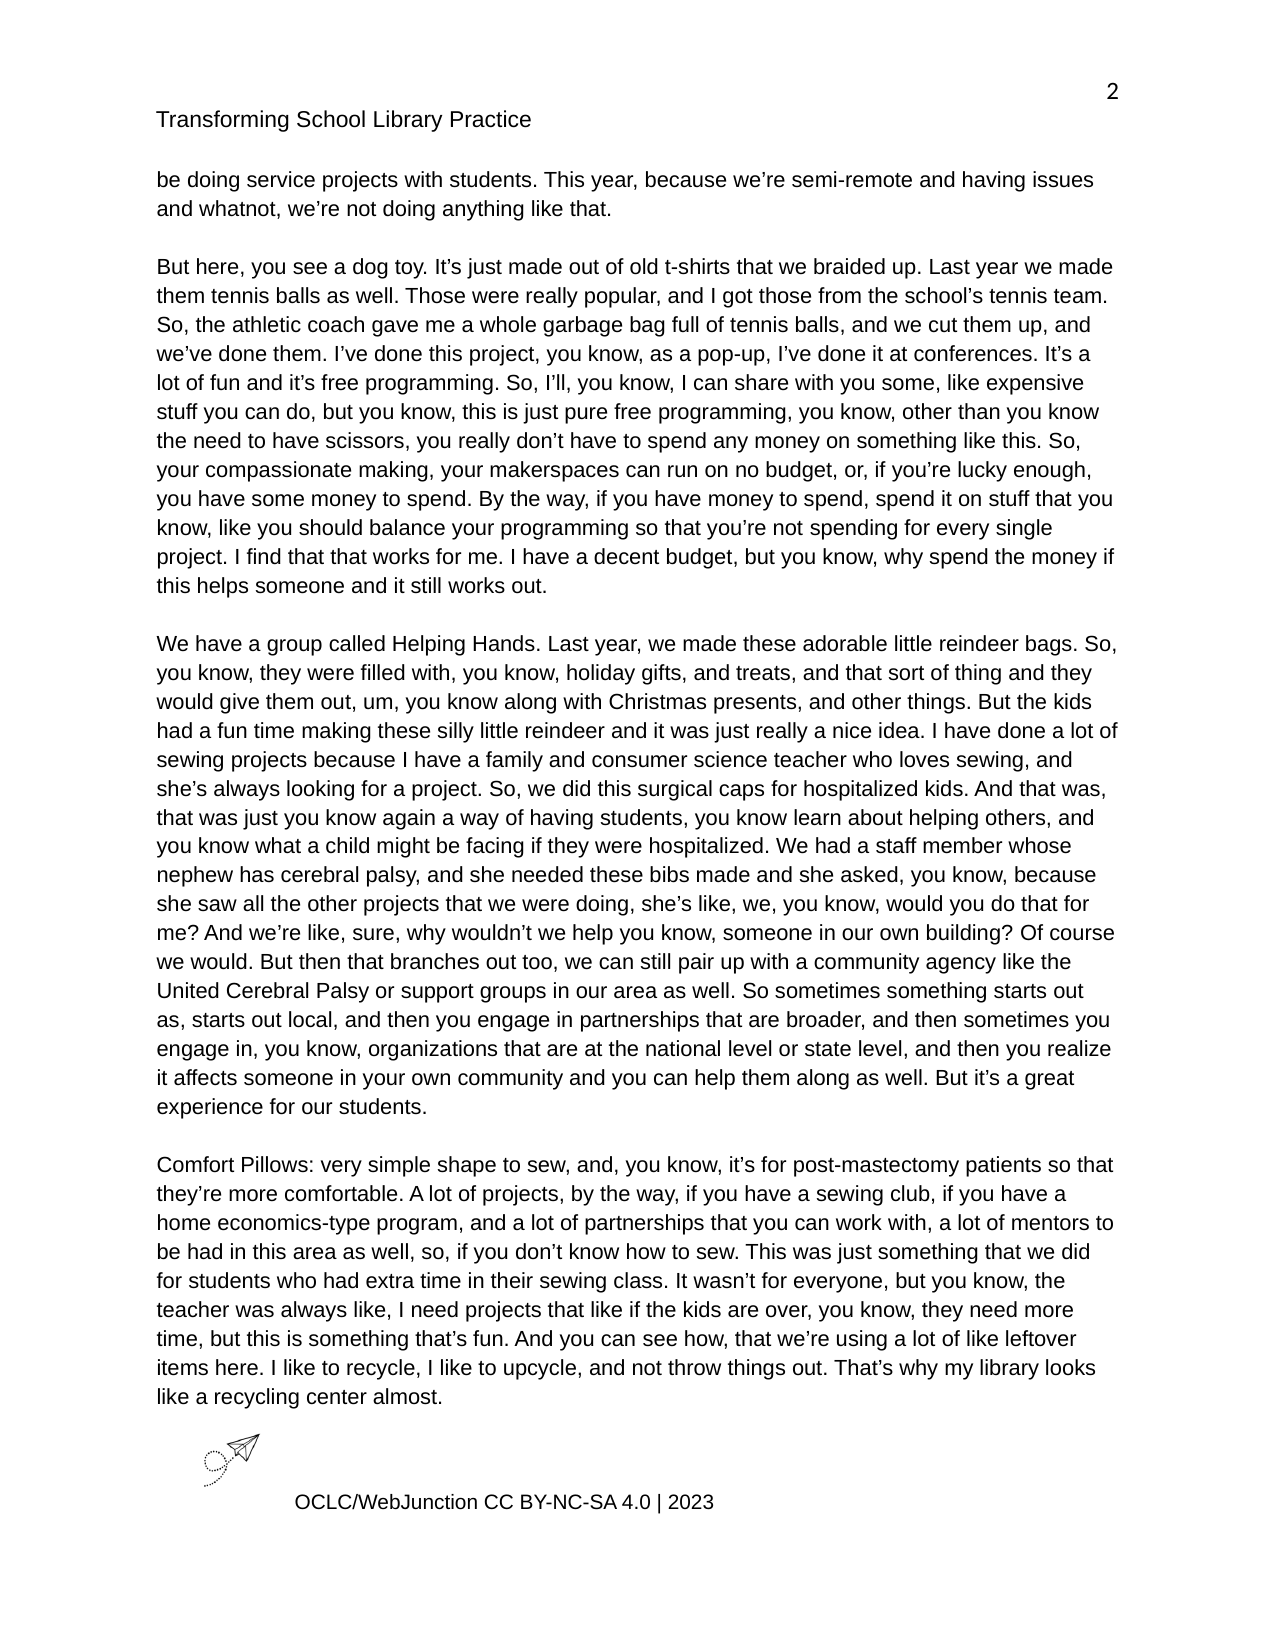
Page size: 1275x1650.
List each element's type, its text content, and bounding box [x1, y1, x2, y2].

text But here, you see a dog toy. It’s just made out of old t-shirts that we braided up. Last year we made them tennis balls as well. Those were really popular, and I got those from the school’s tennis team. So, the athletic coach gave me a whole garbage bag full of tennis balls, and we cut them up, and we’ve done them. I’ve done this project, you know, as a pop-up, I’ve done it at conferences. It’s a lot of fun and it’s free programming. So, I’ll, you know, I can share with you some, like expensive stuff you can do, but you know, this is just pure free programming, you know, other than you know the need to have scissors, you really don’t have to spend any money on something like this. So, your compassionate making, your makerspaces can run on no budget, or, if you’re lucky enough, you have some money to spend. By the way, if you have money to spend, spend it on stuff that you know, like you should balance your programming so that you’re not spending for every single project. I find that that works for me. I have a decent budget, but you know, why spend the money if this helps someone and it still works out. [156, 254, 1118, 598]
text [156, 167, 1118, 221]
text Comfort Pillows: very simple shape to sew, and, you know, it’s for post-mastectomy patients so that they’re more comfortable. A lot of projects, by the way, if you have a sewing club, if you have a home economics-type program, and a lot of partnerships that you can work with, a lot of mentors to be had in this area as well, so, if you don’t know how to sew. This was just something that we did for students who had extra time in their sewing class. It wasn’t for everyone, but you know, the teacher was always like, I need projects that like if the kids are over, you know, they need more time, but this is something that’s fun. And you can see how, that we’re using a lot of like leftover items here. I like to recycle, I like to upcycle, and not throw things out. That’s why my library looks like a recycling center almost. [156, 1152, 1118, 1409]
text We have a group called Helping Hands. Last year, we made these adorable little reindeer bags. So, you know, they were filled with, you know, holiday gifts, and treats, and that sort of thing and they would give them out, um, you know along with Christmas presents, and other things. But the kids had a fun time making these silly little reindeer and it was just really a nice idea. I have done a lot of sewing projects because I have a family and consumer science teacher who loves sewing, and she’s always looking for a project. So, we did this surgical caps for hospitalized kids. And that was, that was just you know again a way of having students, you know learn about helping others, and you know what a child might be facing if they were hospitalized. We had a staff member whose nephew has cerebral palsy, and she needed these bibs made and she asked, you know, because she saw all the other projects that we were doing, she’s like, we, you know, would you do that for me? And we’re like, sure, why wouldn’t we help you know, someone in our own building? Of course we would. But then that branches out too, we can still pair up with a community agency like the United Cerebral Palsy or support groups in our area as well. So sometimes something starts out as, starts out local, and then you engage in partnerships that are broader, and then sometimes you engage in, you know, organizations that are at the national level or state level, and then you realize it affects someone in your own community and you can help them along as well. But it’s a great experience for our students. [156, 631, 1118, 1119]
